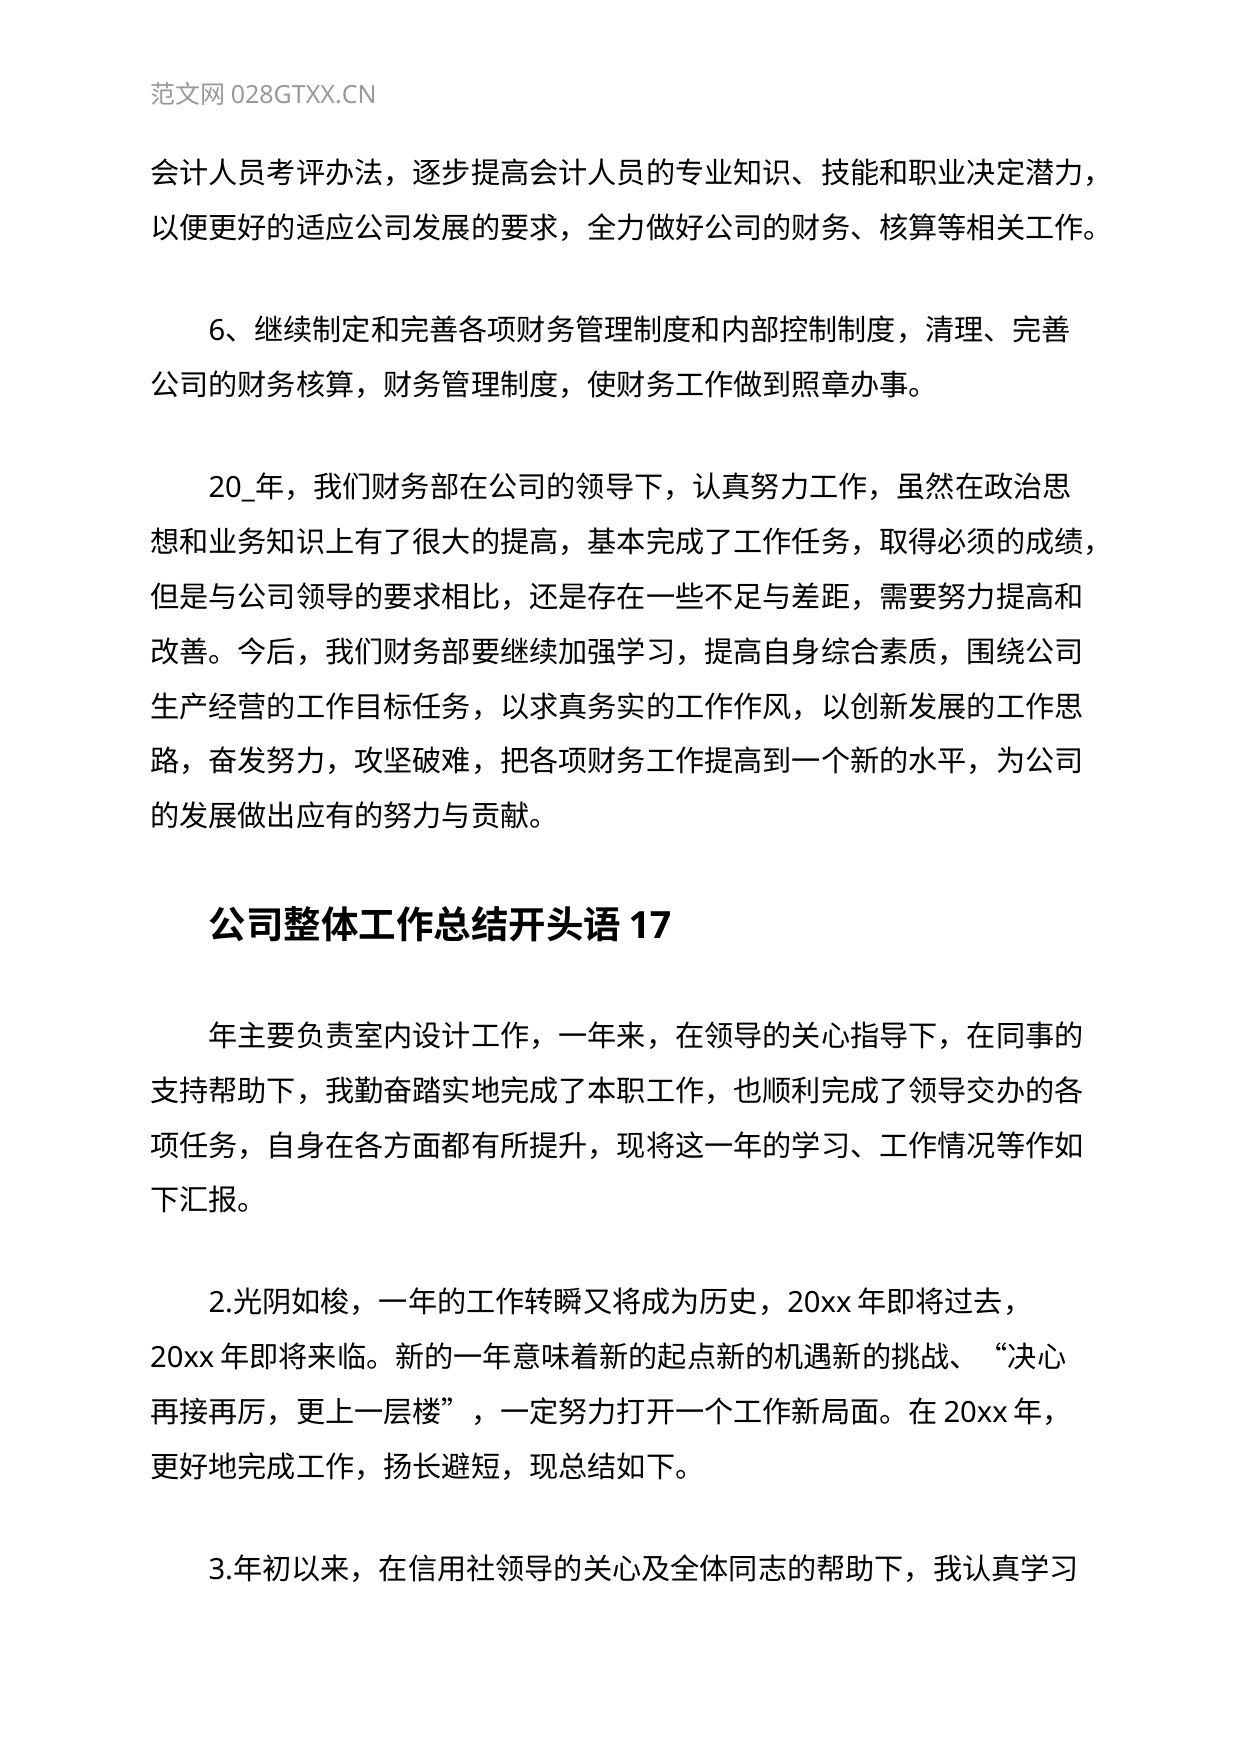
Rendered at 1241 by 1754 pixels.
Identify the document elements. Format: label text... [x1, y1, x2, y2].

text 20_年，我们财务部在公司的领导下，认真努力工作，虽然在政治思想和业务知识上有了很大的提高，基本完成了工作任务，取得必须的成绩，但是与公司领导的要求相比，还是存在一些不足与差距，需要努力提高和改善。今后，我们财务部要继续加强学习，提高自身综合素质，围绕公司生产经营的工作目标任务，以求真务实的工作作风，以创新发展的工作思路，奋发努力，攻坚破难，把各项财务工作提高到一个新的水平，为公司的发展做出应有的努力与贡献。 [150, 463, 1090, 835]
text 年主要负责室内设计工作，一年来，在领导的关心指导下，在同事的支持帮助下，我勤奋踏实地完成了本职工作，也顺利完成了领导交办的各项任务，自身在各方面都有所提升，现将这一年的学习、工作情况等作如下汇报。 [150, 1012, 1090, 1219]
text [150, 1546, 1090, 1588]
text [150, 150, 1090, 247]
text 2.光阴如梭，一年的工作转瞬又将成为历史，20xx年即将过去，20xx年即将来临。新的一年意味着新的起点新的机遇新的挑战、“决心再接再厉，更上一层楼”，一定努力打开一个工作新局面。在20xx年，更好地完成工作，扬长避短，现总结如下。 [150, 1279, 1090, 1486]
text 公司整体工作总结开头语17 [150, 895, 1090, 949]
text 6、继续制定和完善各项财务管理制度和内部控制制度，清理、完善公司的财务核算，财务管理制度，使财务工作做到照章办事。 [150, 307, 1090, 404]
